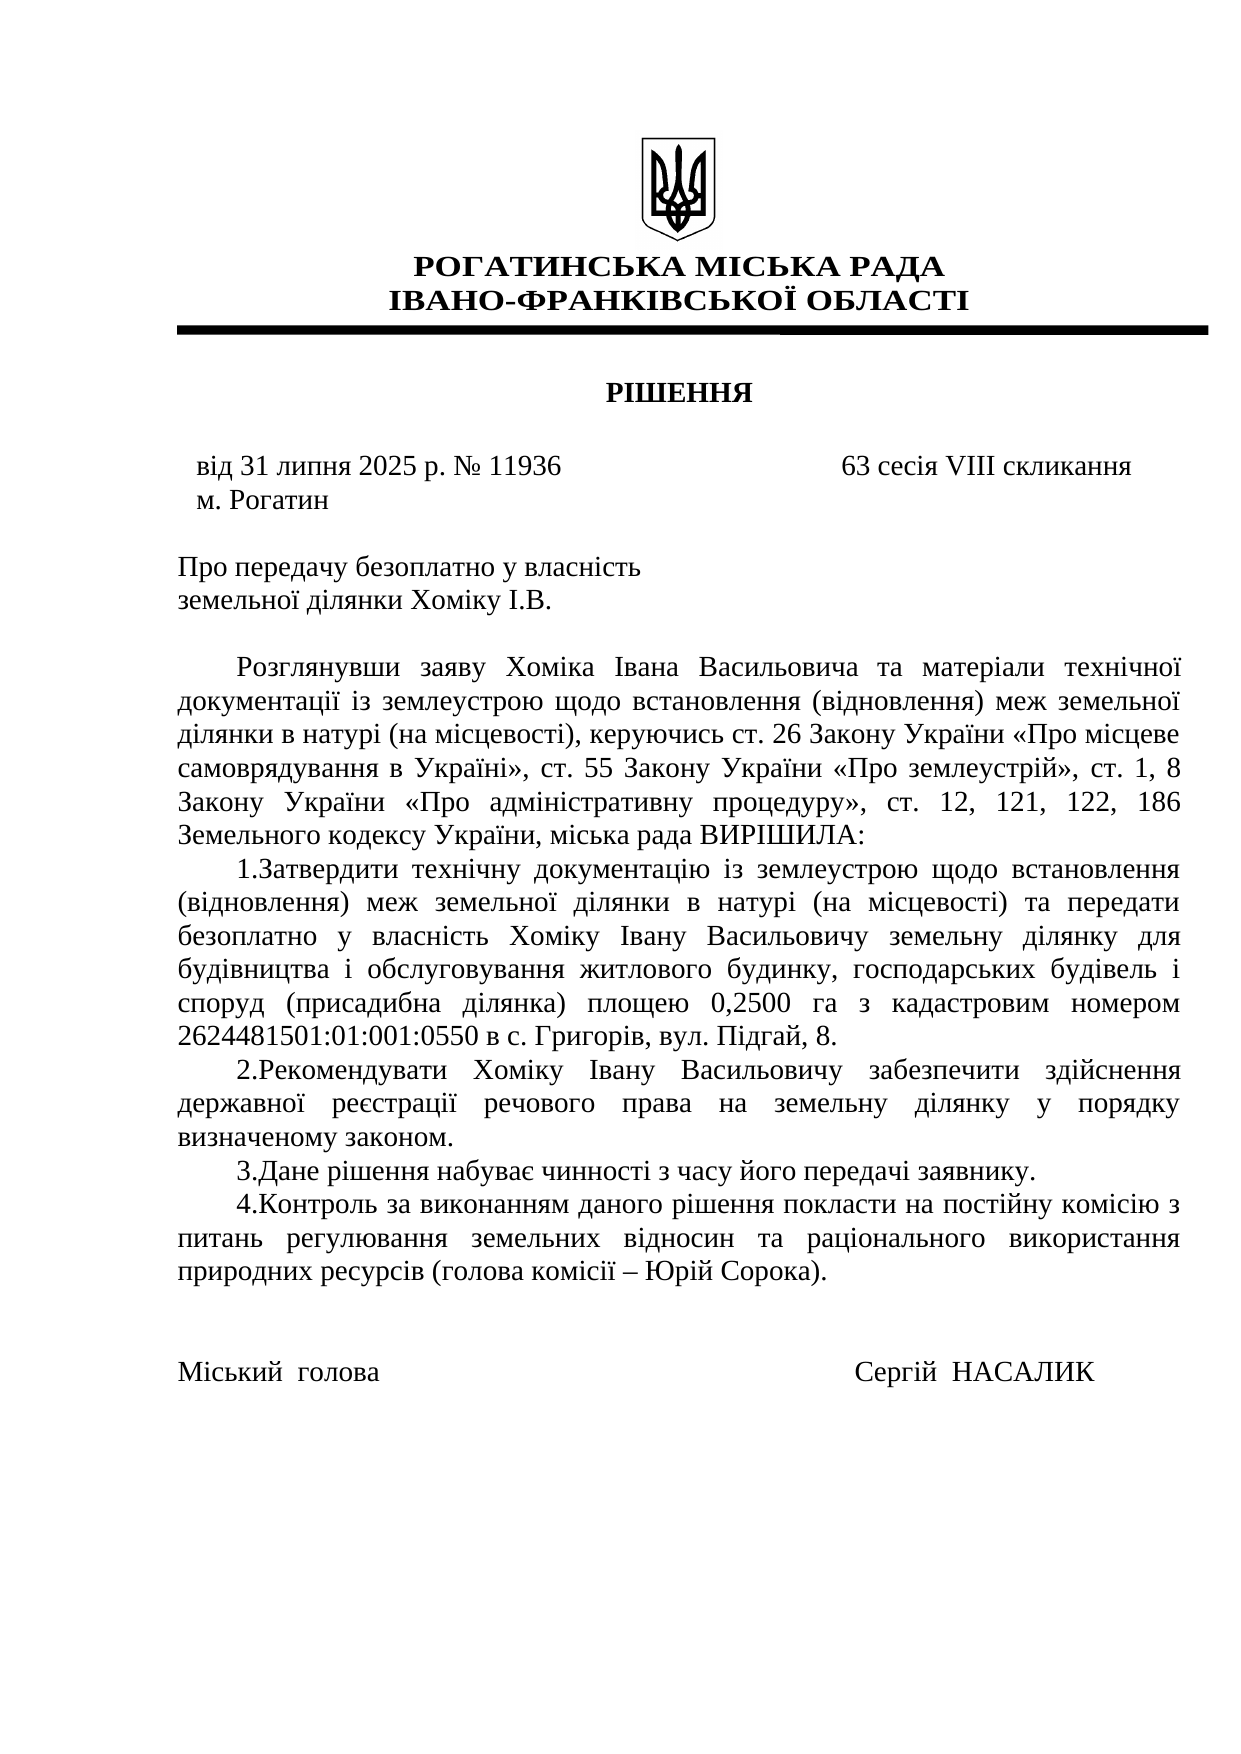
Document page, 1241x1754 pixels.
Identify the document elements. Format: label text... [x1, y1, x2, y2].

text Розглянувши заяву Хоміка Івана Васильовича та матеріали технічної документації із землеустрою щодо встановлення (відновлення) меж земельної ділянки в натурі (на місцевості), керуючись ст. 26 Закону України «Про місцеве самоврядування в Україні», ст. 55 Закону України «Про землеустрій», ст. 1, 8 Закону України «Про адміністративну процедуру», ст. 12, 121, 122, 186 Земельного кодексу України, міська рада ВИРІШИЛА: [177, 649, 1181, 851]
text Міський голова Сергій НАСАЛИК [177, 1354, 1181, 1387]
text 3.Дане рішення набуває чинності з часу його передачі заявнику. [177, 1153, 1181, 1186]
text Про передачу безоплатно у власність [177, 549, 1237, 582]
text м. Рогатин [196, 482, 1237, 515]
text РОГАТИНСЬКА МІСЬКА РАДА [177, 249, 1181, 283]
text ІВАНО-ФРАНКІВСЬКОЇ ОБЛАСТІ [177, 283, 1181, 316]
text 1.Затвердити технічну документацію із землеустрою щодо встановлення (відновлення) меж земельної ділянки в натурі (на місцевості) та передати безоплатно у власність Хоміку Івану Васильовичу земельну ділянку для будівництва і обслуговування житлового будинку, господарських будівель і споруд (присадибна ділянка) площею 0,2500 га з кадастровим номером 2624481501:01:001:0550 в с. Григорів, вул. Підгай, 8. [177, 851, 1181, 1052]
text від 31 липня 2025 р. № 11936 63 сесія VIII скликання [196, 448, 1237, 482]
text 2.Рекомендувати Хоміку Івану Васильовичу забезпечити здійснення державної реєстрації речового права на земельну ділянку у порядку визначеному законом. [177, 1052, 1181, 1153]
text РІШЕННЯ [177, 375, 1181, 408]
text 4.Контроль за виконанням даного рішення покласти на постійну комісію з питань регулювання земельних відносин та раціонального використання природних ресурсів (голова комісії – Юрій Сорока). [177, 1186, 1181, 1287]
text земельної ділянки Хоміку І.В. [177, 582, 1181, 616]
